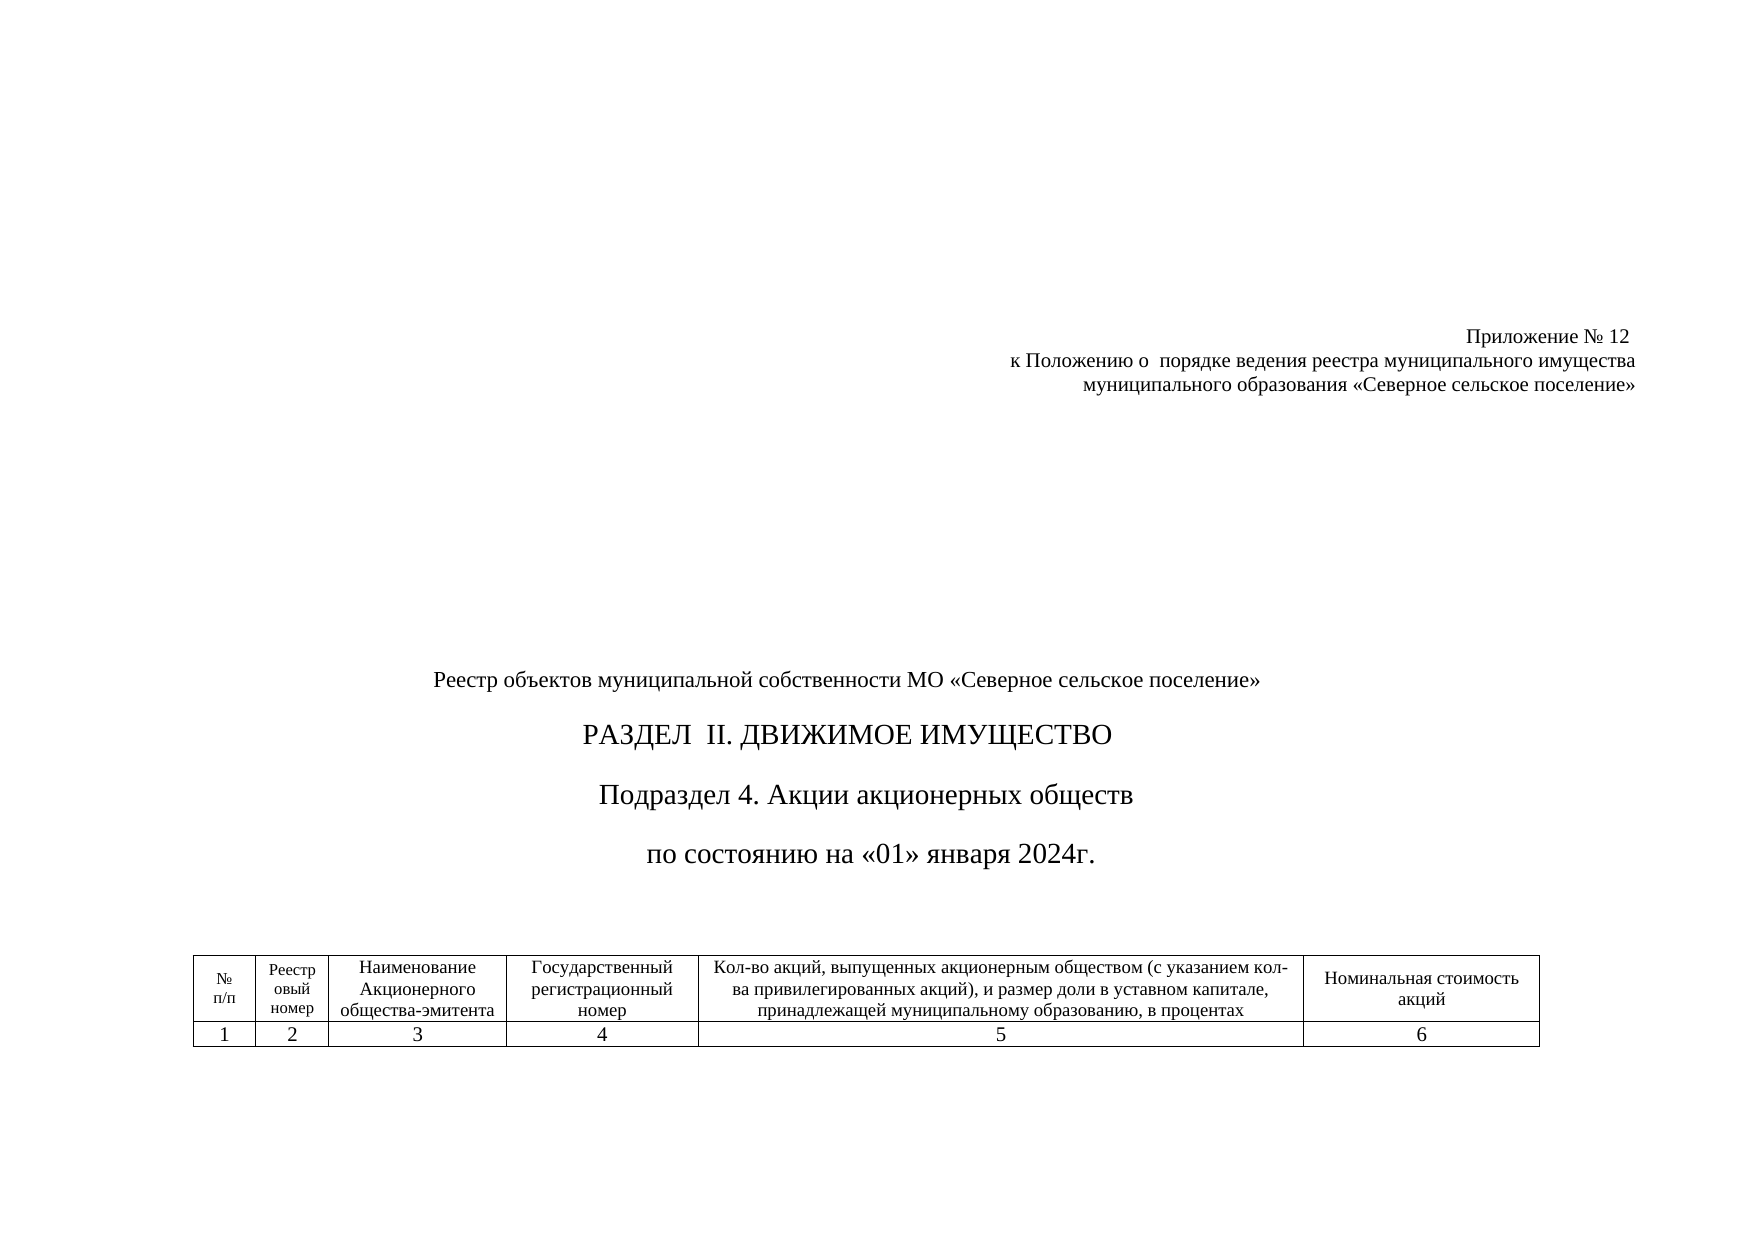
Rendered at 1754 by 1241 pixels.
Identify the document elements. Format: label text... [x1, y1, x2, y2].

table_cell 4 [507, 1022, 698, 1046]
text муниципального образования «Северное сельское поселение» [59, 372, 1636, 396]
table_header Наименование Акционерного общества-эмитента [329, 956, 506, 1021]
table_header Номинальная стоимость акций [1304, 956, 1539, 1021]
table_cell 2 [256, 1022, 328, 1046]
text по состоянию на «01» января 2024г. [106, 836, 1636, 870]
table_cell 1 [194, 1022, 255, 1046]
table_cell 3 [329, 1022, 506, 1046]
text РАЗДЕЛ II. ДВИЖИМОЕ ИМУЩЕСТВО [59, 717, 1636, 751]
text Реестр объектов муниципальной собственности МО «Северное сельское поселение» [59, 666, 1636, 693]
table_header Кол-во акций, выпущенных акционерным обществом (с указанием кол-ва привилегированных акций), и размер доли в уставном капитале, принадлежащей муниципальному образованию, в процентах [699, 956, 1303, 1021]
table_cell 6 [1304, 1022, 1539, 1046]
text Приложение № 12 [650, 324, 1629, 348]
table_header Реестровый номер [256, 956, 328, 1021]
table_cell 5 [699, 1022, 1303, 1046]
text Подраздел 4. Акции акционерных обществ [97, 777, 1636, 810]
subtitle к Положению о порядке ведения реестра муниципального имущества [59, 348, 1636, 372]
table_header Государственный регистрационный номер [507, 956, 698, 1021]
table_header № п/п [194, 956, 255, 1021]
